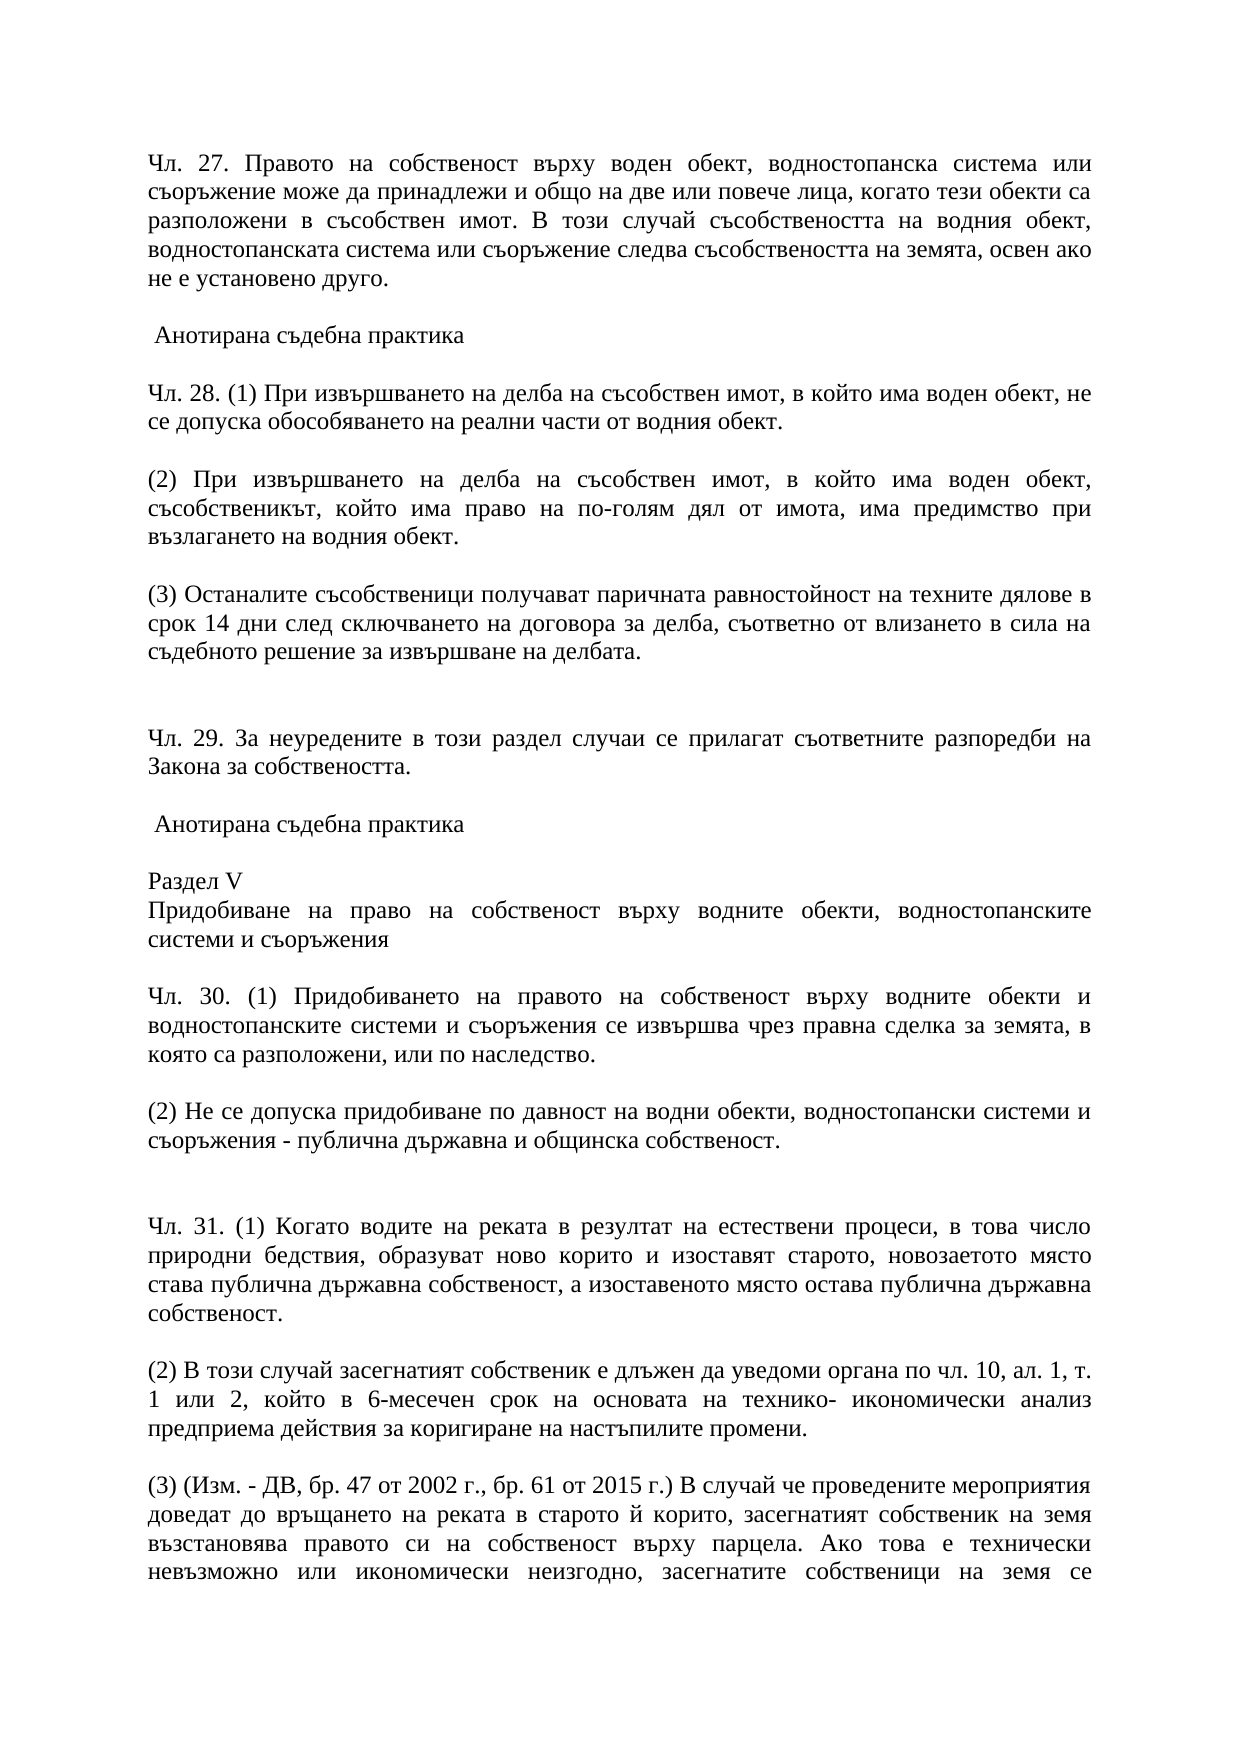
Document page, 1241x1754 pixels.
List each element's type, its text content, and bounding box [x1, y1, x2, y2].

text (2) При извършването на делба на съсобствен имот, в който има воден обект, съсобственикът, който има право на по-голям дял от имота, има предимство при възлагането на водния обект. [148, 464, 1093, 550]
text Чл. 30. (1) Придобиването на правото на собственост върху водните обекти и водностопанските системи и съоръжения се извършва чрез правна сделка за земята, в която са разположени, или по наследство. [148, 981, 1093, 1068]
text Придобиване на право на собственост върху водните обекти, водностопанските системи и съоръжения [148, 895, 1093, 953]
text Анотирана съдебна практика [148, 320, 1093, 349]
text (2) Не се допуска придобиване по давност на водни обекти, водностопански системи и съоръжения - публична държавна и общинска собственост. [148, 1096, 1093, 1154]
text Чл. 29. За неуредените в този раздел случаи се прилагат съответните разпоредби на Закона за собствеността. [148, 723, 1093, 780]
text Чл. 27. Правото на собственост върху воден обект, водностопанска система или съоръжение може да принадлежи и общо на две или повече лица, когато тези обекти са разположени в съсобствен имот. В този случай съсобствеността на водния обект, водностопанската система или съоръжение следва съсобствеността на земята, освен ако не е установено друго. [148, 148, 1093, 291]
text Анотирана съдебна практика [148, 809, 1093, 838]
text Раздел V [148, 866, 1093, 895]
text (3) Останалите съсобственици получават паричната равностойност на техните дялове в срок 14 дни след сключването на договора за делба, съответно от влизането в сила на съдебното решение за извършване на делбата. [148, 579, 1093, 665]
text Чл. 28. (1) При извършването на делба на съсобствен имот, в който има воден обект, не се допуска обособяването на реални части от водния обект. [148, 378, 1093, 435]
text (2) В този случай засегнатият собственик е длъжен да уведоми органа по чл. 10, ал. 1, т. 1 или 2, който в 6-месечен срок на основата на технико- икономически анализ предприема действия за коригиране на настъпилите промени. [148, 1355, 1093, 1441]
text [148, 1470, 1093, 1585]
text Чл. 31. (1) Когато водите на реката в резултат на естествени процеси, в това число природни бедствия, образуват ново корито и изоставят старото, новозаетото място става публична държавна собственост, а изоставеното място остава публична държавна собственост. [148, 1211, 1093, 1326]
